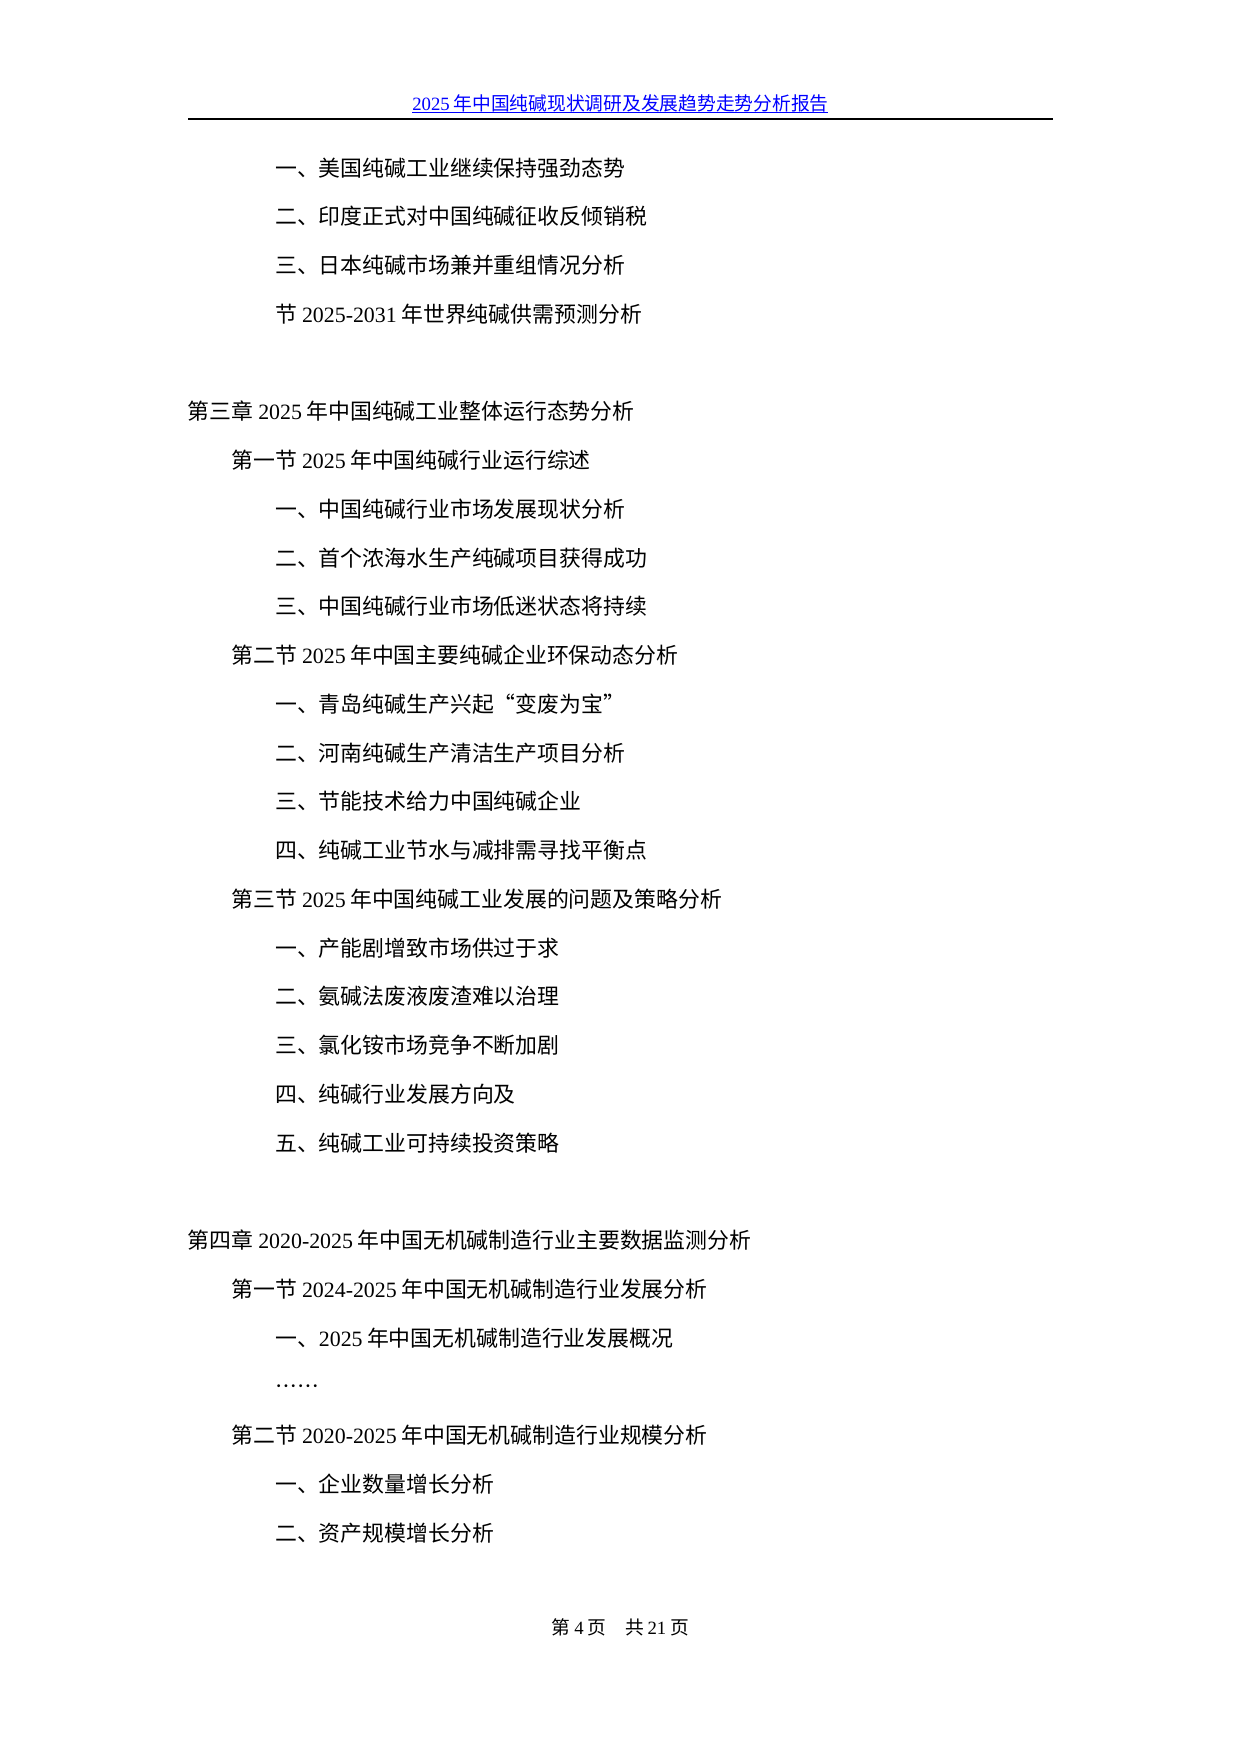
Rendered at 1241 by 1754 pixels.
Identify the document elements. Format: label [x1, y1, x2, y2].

text [187, 150, 1053, 1548]
